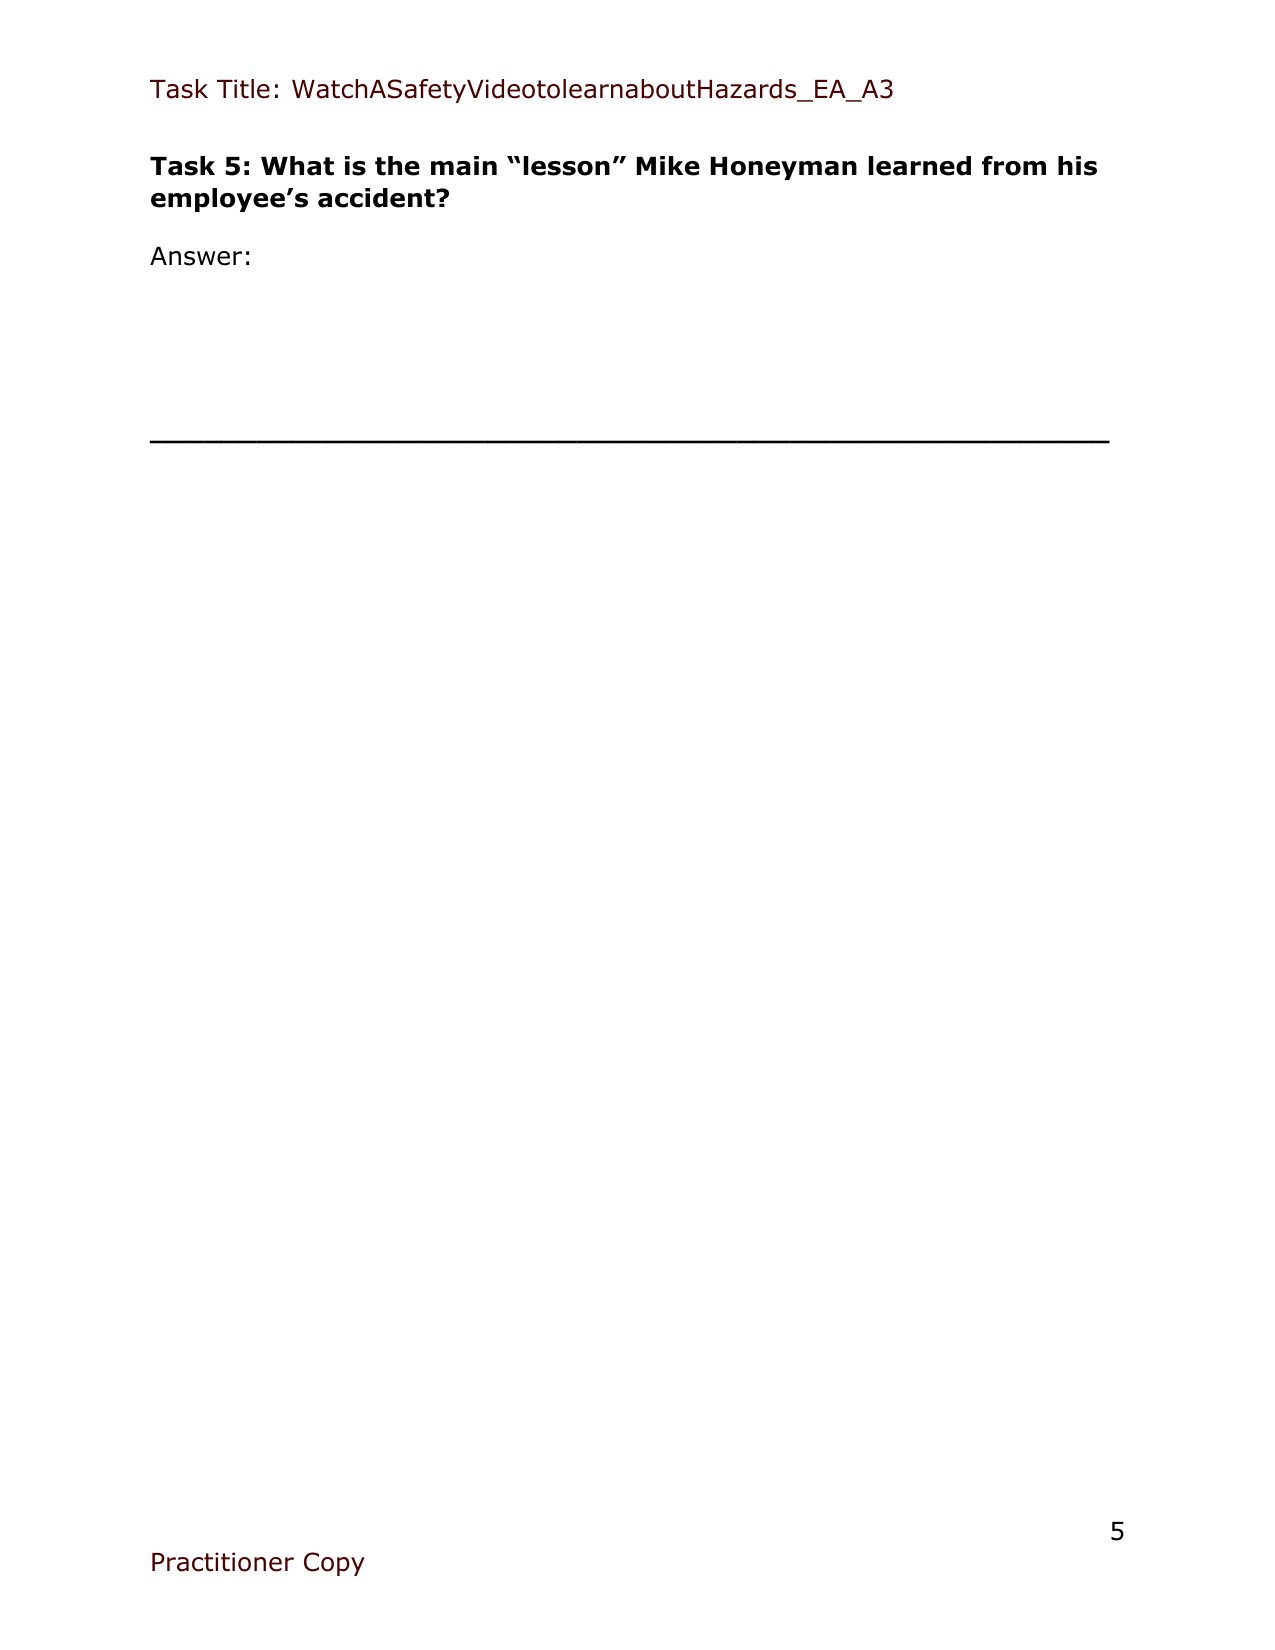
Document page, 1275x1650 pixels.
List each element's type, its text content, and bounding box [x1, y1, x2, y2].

text Answer: [150, 241, 1125, 271]
text Task 5: What is the main “lesson” Mike Honeyman learned from his employee’s accident? [150, 150, 1125, 213]
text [150, 414, 1125, 444]
